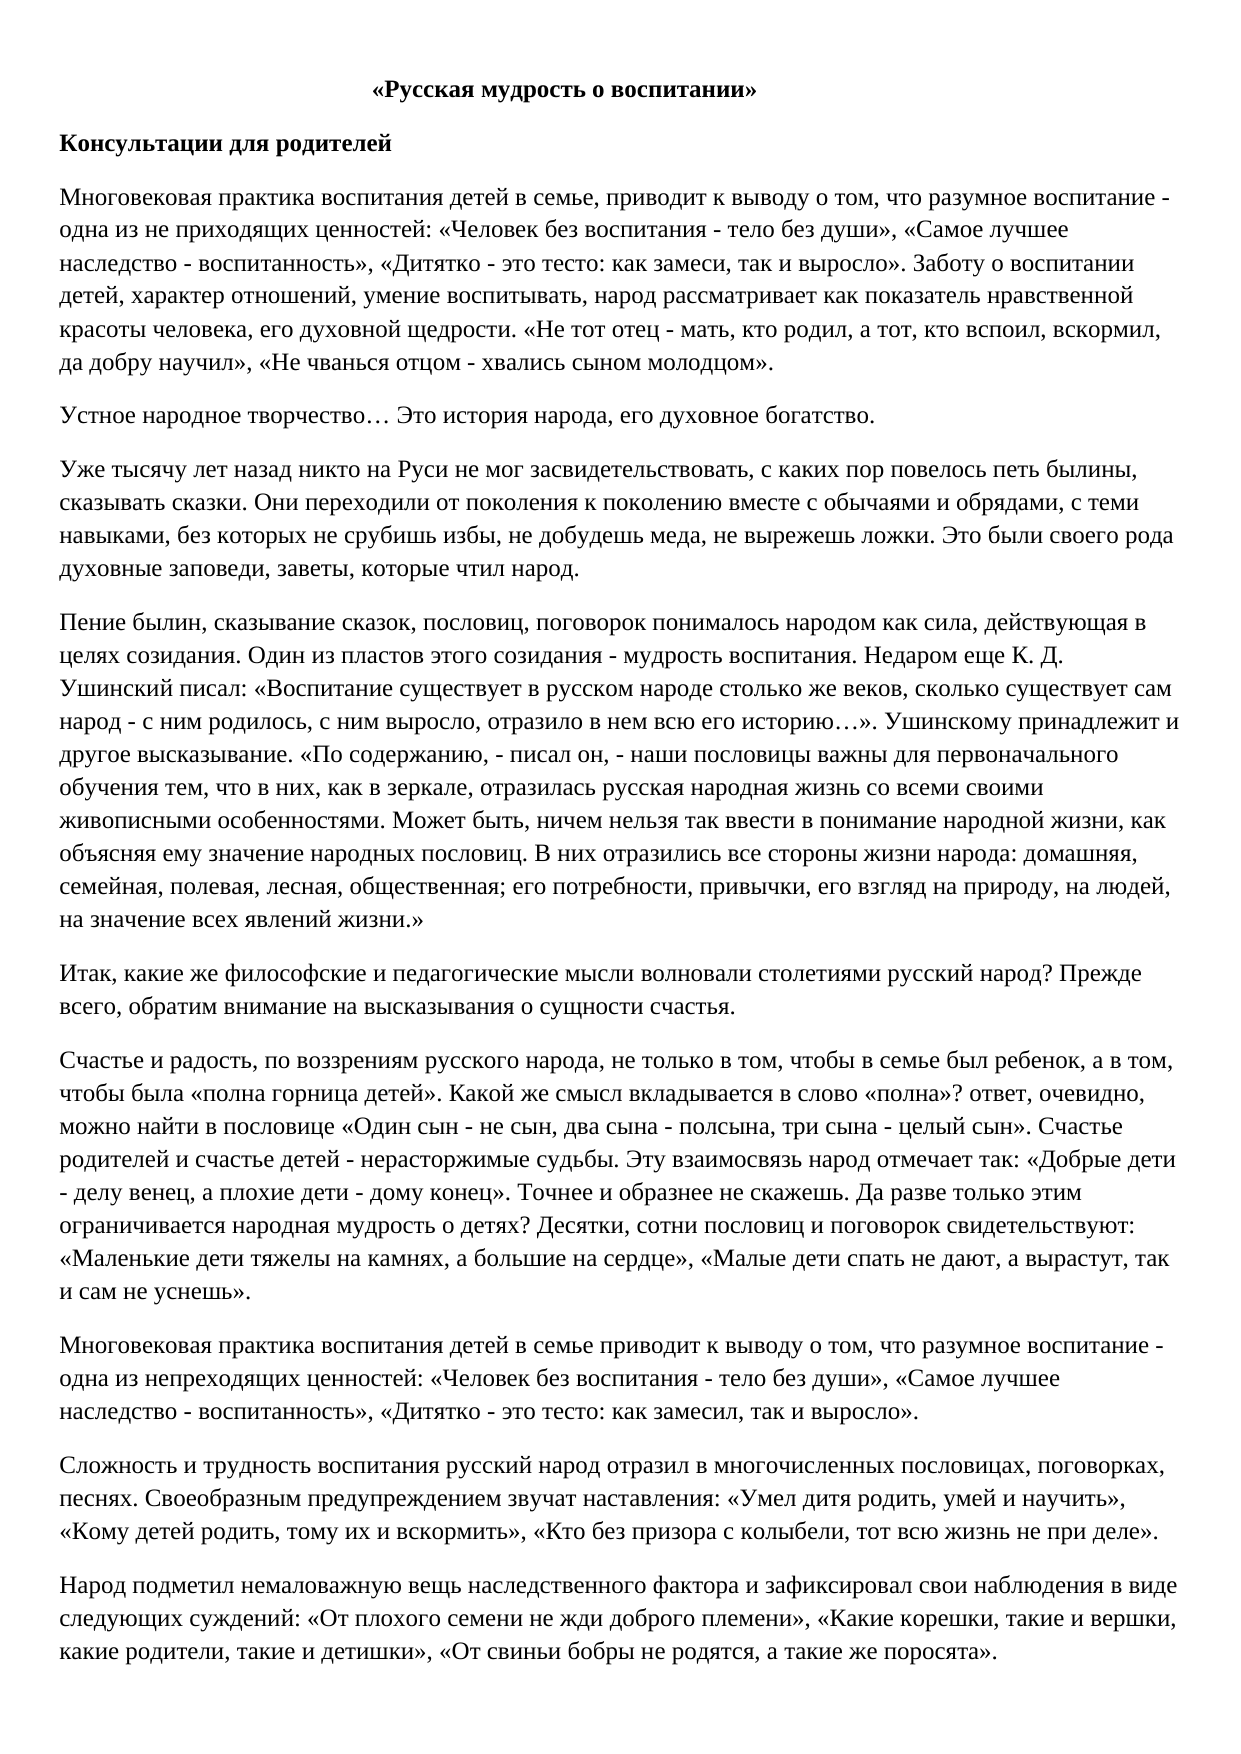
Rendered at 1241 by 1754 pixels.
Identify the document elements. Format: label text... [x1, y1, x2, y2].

text Устное народное творчество… Это история народа, его духовное богатство. [59, 401, 1181, 429]
text Многовековая практика воспитания детей в семье приводит к выводу о том, что разумное воспитание - одна из непреходящих ценностей: «Человек без воспитания - тело без души», «Самое лучшее наследство - воспитанность», «Дитятко - это тесто: как замесил, так и выросло». [59, 1330, 1181, 1425]
text Сложность и трудность воспитания русский народ отразил в многочисленных пословицах, поговорках, песнях. Своеобразным предупреждением звучат наставления: «Умел дитя родить, умей и научить», «Кому детей родить, тому их и вскормить», «Кто без призора с колыбели, тот всю жизнь не при деле». [59, 1450, 1181, 1545]
text Итак, какие же философские и педагогические мысли волновали столетиями русский народ? Прежде всего, обратим внимание на высказывания о сущности счастья. [59, 958, 1181, 1020]
text Консультации для родителей [59, 128, 1181, 156]
text «Русская мудрость о воспитании» [59, 74, 1181, 103]
text Народ подметил немаловажную вещь наследственного фактора и зафиксировал свои наблюдения в виде следующих суждений: «От плохого семени не жди доброго племени», «Какие корешки, такие и вершки, какие родители, такие и детишки», «От свиньи бобры не родятся, а такие же поросята». [59, 1570, 1181, 1665]
text Пение былин, сказывание сказок, пословиц, поговорок понималось народом как сила, действующая в целях созидания. Один из пластов этого созидания - мудрость воспитания. Недаром еще К. Д. Ушинский писал: «Воспитание существует в русском народе столько же веков, сколько существует сам народ - с ним родилось, с ним выросло, отразило в нем всю его историю…». Ушинскому принадлежит и другое высказывание. «По содержанию, - писал он, - наши пословицы важны для первоначального обучения тем, что в них, как в зеркале, отразилась русская народная жизнь со всеми своими живописными особенностями. Может быть, ничем нельзя так ввести в понимание народной жизни, как объясняя ему значение народных пословиц. В них отразились все стороны жизни народа: домашняя, семейная, полевая, лесная, общественная; его потребности, привычки, его взгляд на природу, на людей, на значение всех явлений жизни.» [59, 607, 1181, 933]
text Уже тысячу лет назад никто на Руси не мог засвидетельствовать, с каких пор повелось петь былины, сказывать сказки. Они переходили от поколения к поколению вместе с обычаями и обрядами, с теми навыками, без которых не срубишь избы, не добудешь меда, не вырежешь ложки. Это были своего рода духовные заповеди, заветы, которые чтил народ. [59, 454, 1181, 582]
text Счастье и радость, по воззрениям русского народа, не только в том, чтобы в семье был ребенок, а в том, чтобы была «полна горница детей». Какой же смысл вкладывается в слово «полна»? ответ, очевидно, можно найти в пословице «Один сын - не сын, два сына - полсына, три сына - целый сын». Счастье родителей и счастье детей - нерасторжимые судьбы. Эту взаимосвязь народ отмечает так: «Добрые дети - делу венец, а плохие дети - дому конец». Точнее и образнее не скажешь. Да разве только этим ограничивается народная мудрость о детях? Десятки, сотни пословиц и поговорок свидетельствуют: «Маленькие дети тяжелы на камнях, а большие на сердце», «Малые дети спать не дают, а вырастут, так и сам не уснешь». [59, 1045, 1181, 1305]
text Многовековая практика воспитания детей в семье, приводит к выводу о том, что разумное воспитание - одна из не приходящих ценностей: «Человек без воспитания - тело без души», «Самое лучшее наследство - воспитанность», «Дитятко - это тесто: как замеси, так и выросло». Заботу о воспитании детей, характер отношений, умение воспитывать, народ рассматривает как показатель нравственной красоты человека, его духовной щедрости. «Не тот отец - мать, кто родил, а тот, кто вспоил, вскормил, да добру научил», «Не чванься отцом - хвались сыном молодцом». [59, 182, 1181, 375]
